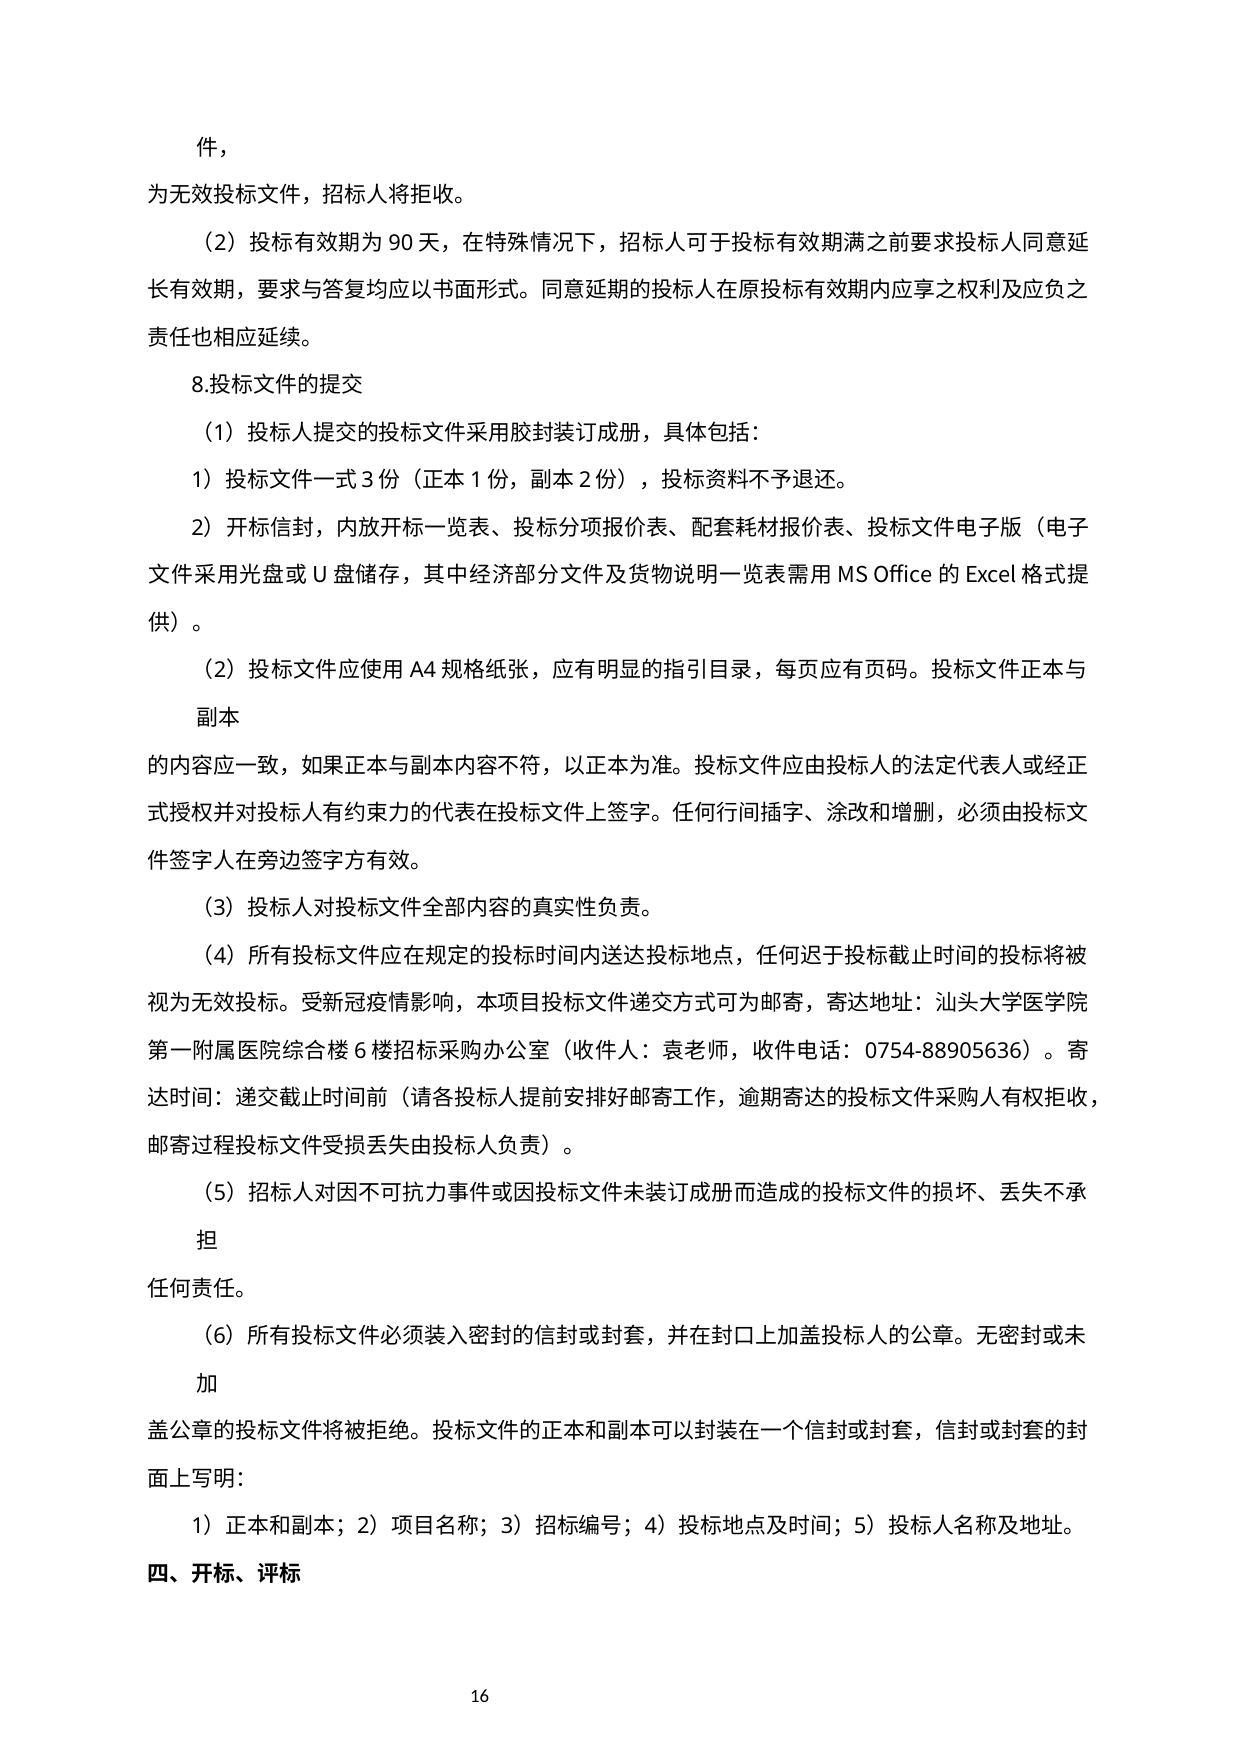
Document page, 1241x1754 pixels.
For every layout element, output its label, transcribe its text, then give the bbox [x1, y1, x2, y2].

list 所有投标文件必须装入密封的信封或封套，并在封口上加盖投标人的公章。无密封或未加 [191, 1318, 1089, 1397]
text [191, 129, 1089, 161]
text 的内容应一致，如果正本与副本内容不符，以正本为准。投标文件应由投标人的法定代表人或经正式授权并对投标人有约束力的代表在投标文件上签字。任何行间插字、涂改和增删，必须由投标文件签字人在旁边签字方有效。 [148, 748, 1089, 874]
text （2）投标文件应使用A4规格纸张，应有明显的指引目录，每页应有页码。投标文件正本与副本 [191, 652, 1089, 732]
text 1）投标文件一式3份（正本1份，副本2份），投标资料不予退还。 [191, 462, 1089, 494]
text 任何责任。 [148, 1271, 1089, 1302]
text 2）开标信封，内放开标一览表、投标分项报价表、配套耗材报价表、投标文件电子版（电子文件采用光盘或U盘储存，其中经济部分文件及货物说明一览表需用MS Office的Excel格式提供）。 [149, 510, 1089, 637]
text 四、开标、评标 [148, 1556, 1092, 1587]
text 为无效投标文件，招标人将拒收。 [148, 177, 1089, 209]
text （2）投标有效期为90天，在特殊情况下，招标人可于投标有效期满之前要求投标人同意延长有效期，要求与答复均应以书面形式。同意延期的投标人在原投标有效期内应享之权利及应负之责任也相应延续。 [148, 224, 1089, 351]
text 1）正本和副本；2）项目名称；3）招标编号；4）投标地点及时间；5）投标人名称及地址。 [191, 1508, 1089, 1540]
text （1）投标人提交的投标文件采用胶封装订成册，具体包括： [191, 415, 1089, 446]
text 8.投标文件的提交 [191, 367, 1089, 399]
text （5）招标人对因不可抗力事件或因投标文件未装订成册而造成的投标文件的损坏、丢失不承担 [191, 1175, 1089, 1255]
text （3）投标人对投标文件全部内容的真实性负责。 [191, 890, 1089, 922]
text （4）所有投标文件应在规定的投标时间内送达投标地点，任何迟于投标截止时间的投标将被视为无效投标。受新冠疫情影响，本项目投标文件递交方式可为邮寄，寄达地址：汕头大学医学院第一附属医院综合楼6楼招标采购办公室（收件人：袁老师，收件电话：0754-88905636）。寄达时间：递交截止时间前（请各投标人提前安排好邮寄工作，逾期寄达的投标文件采购人有权拒收，邮寄过程投标文件受损丢失由投标人负责）。 [148, 938, 1089, 1159]
text 盖公章的投标文件将被拒绝。投标文件的正本和副本可以封装在一个信封或封套，信封或封套的封面上写明： [148, 1413, 1089, 1492]
